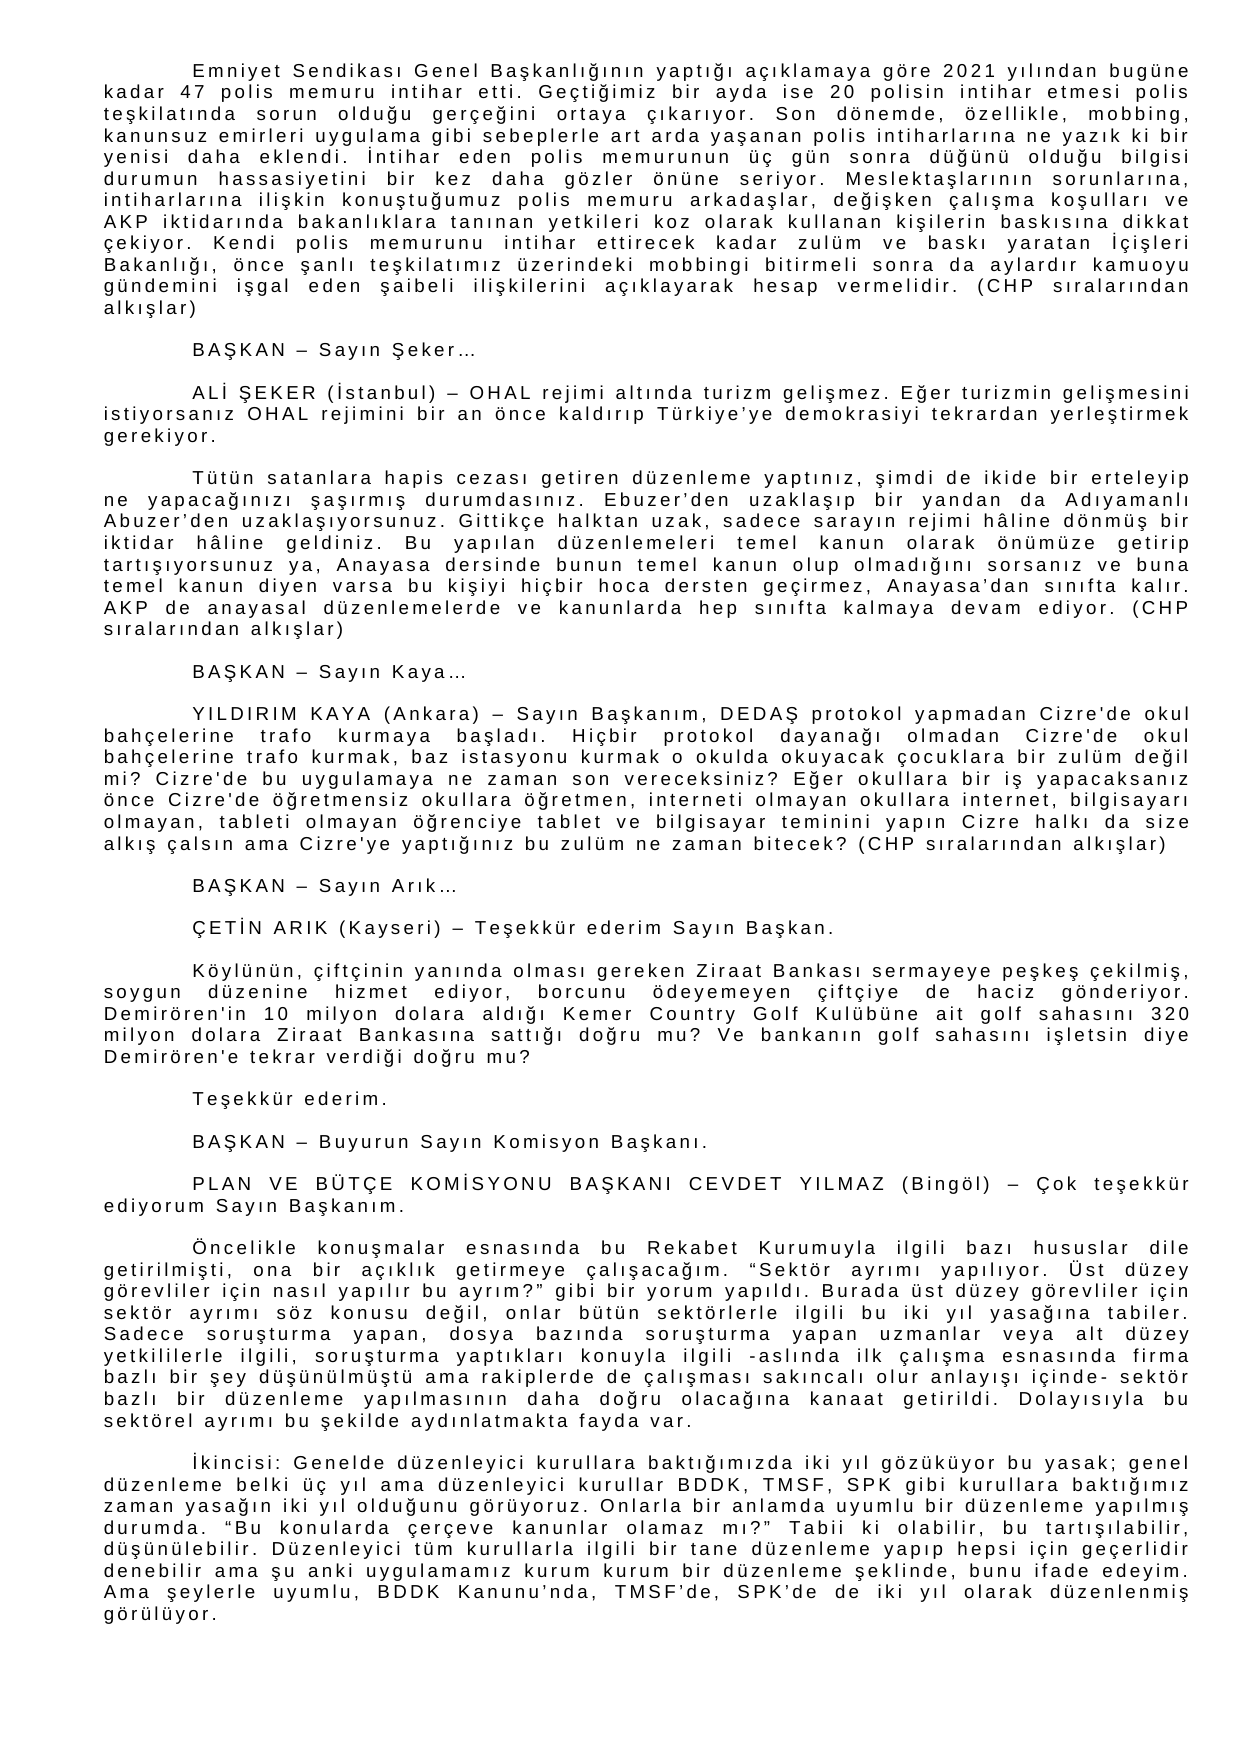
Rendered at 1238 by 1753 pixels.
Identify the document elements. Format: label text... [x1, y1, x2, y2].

text Öncelikle konuşmalar esnasında bu Rekabet Kurumuyla ilgili bazı hususlar dile getirilmişti, ona bir açıklık getirmeye çalışacağım. “Sektör ayrımı yapılıyor. Üst düzey görevliler için nasıl yapılır bu ayrım?” gibi bir yorum yapıldı. Burada üst düzey görevliler için sektör ayrımı söz konusu değil, onlar bütün sektörlerle ilgili bu iki yıl yasağına tabiler. Sadece soruşturma yapan, dosya bazında soruşturma yapan uzmanlar veya alt düzey yetkililerle ilgili, soruşturma yaptıkları konuyla ilgili -aslında ilk çalışma esnasında firma bazlı bir şey düşünülmüştü ama rakiplerde de çalışması sakıncalı olur anlayışı içinde- sektör bazlı bir düzenleme yapılmasının daha doğru olacağına kanaat getirildi. Dolayısıyla bu sektörel ayrımı bu şekilde aydınlatmakta fayda var. [103, 1237, 1190, 1431]
text PLAN VE BÜTÇE KOMİSYONU BAŞKANI CEVDET YILMAZ (Bingöl) – Çok teşekkür ediyorum Sayın Başkanım. [103, 1173, 1190, 1216]
text BAŞKAN – Sayın Arık… [103, 875, 1190, 896]
text BAŞKAN – Sayın Kaya… [103, 661, 1190, 682]
text Teşekkür ederim. [103, 1088, 1190, 1110]
text Tütün satanlara hapis cezası getiren düzenleme yaptınız, şimdi de ikide bir erteleyip ne yapacağınızı şaşırmış durumdasınız. Ebuzer’den uzaklaşıp bir yandan da Adıyamanlı Abuzer’den uzaklaşıyorsunuz. Gittikçe halktan uzak, sadece sarayın rejimi hâline dönmüş bir iktidar hâline geldiniz. Bu yapılan düzenlemeleri temel kanun olarak önümüze getirip tartışıyorsunuz ya, Anayasa dersinde bunun temel kanun olup olmadığını sorsanız ve buna temel kanun diyen varsa bu kişiyi hiçbir hoca dersten geçirmez, Anayasa’dan sınıfta kalır. AKP de anayasal düzenlemelerde ve kanunlarda hep sınıfta kalmaya devam ediyor. (CHP sıralarından alkışlar) [103, 467, 1190, 640]
text BAŞKAN – Sayın Şeker… [103, 339, 1190, 361]
text BAŞKAN – Buyurun Sayın Komisyon Başkanı. [103, 1131, 1190, 1152]
text ALİ ŞEKER (İstanbul) – OHAL rejimi altında turizm gelişmez. Eğer turizmin gelişmesini istiyorsanız OHAL rejimini bir an önce kaldırıp Türkiye’ye demokrasiyi tekrardan yerleştirmek gerekiyor. [103, 382, 1190, 446]
text Emniyet Sendikası Genel Başkanlığının yaptığı açıklamaya göre 2021 yılından bugüne kadar 47 polis memuru intihar etti. Geçtiğimiz bir ayda ise 20 polisin intihar etmesi polis teşkilatında sorun olduğu gerçeğini ortaya çıkarıyor. Son dönemde, özellikle, mobbing, kanunsuz emirleri uygulama gibi sebeplerle art arda yaşanan polis intiharlarına ne yazık ki bir yenisi daha eklendi. İntihar eden polis memurunun üç gün sonra düğünü olduğu bilgisi durumun hassasiyetini bir kez daha gözler önüne seriyor. Meslektaşlarının sorunlarına, intiharlarına ilişkin konuştuğumuz polis memuru arkadaşlar, değişken çalışma koşulları ve AKP iktidarında bakanlıklara tanınan yetkileri koz olarak kullanan kişilerin baskısına dikkat çekiyor. Kendi polis memurunu intihar ettirecek kadar zulüm ve baskı yaratan İçişleri Bakanlığı, önce şanlı teşkilatımız üzerindeki mobbingi bitirmeli sonra da aylardır kamuoyu gündemini işgal eden şaibeli ilişkilerini açıklayarak hesap vermelidir. (CHP sıralarından alkışlar) [103, 60, 1190, 318]
text YILDIRIM KAYA (Ankara) – Sayın Başkanım, DEDAŞ protokol yapmadan Cizre'de okul bahçelerine trafo kurmaya başladı. Hiçbir protokol dayanağı olmadan Cizre'de okul bahçelerine trafo kurmak, baz istasyonu kurmak o okulda okuyacak çocuklara bir zulüm değil mi? Cizre'de bu uygulamaya ne zaman son vereceksiniz? Eğer okullara bir iş yapacaksanız önce Cizre'de öğretmensiz okullara öğretmen, interneti olmayan okullara internet, bilgisayarı olmayan, tableti olmayan öğrenciye tablet ve bilgisayar teminini yapın Cizre halkı da size alkış çalsın ama Cizre'ye yaptığınız bu zulüm ne zaman bitecek? (CHP sıralarından alkışlar) [103, 703, 1190, 854]
text İkincisi: Genelde düzenleyici kurullara baktığımızda iki yıl gözüküyor bu yasak; genel düzenleme belki üç yıl ama düzenleyici kurullar BDDK, TMSF, SPK gibi kurullara baktığımız zaman yasağın iki yıl olduğunu görüyoruz. Onlarla bir anlamda uyumlu bir düzenleme yapılmış durumda. “Bu konularda çerçeve kanunlar olamaz mı?” Tabii ki olabilir, bu tartışılabilir, düşünülebilir. Düzenleyici tüm kurullarla ilgili bir tane düzenleme yapıp hepsi için geçerlidir denebilir ama şu anki uygulamamız kurum kurum bir düzenleme şeklinde, bunu ifade edeyim. Ama şeylerle uyumlu, BDDK Kanunu’nda, TMSF’de, SPK’de de iki yıl olarak düzenlenmiş görülüyor. [103, 1452, 1190, 1624]
text ÇETİN ARIK (Kayseri) – Teşekkür ederim Sayın Başkan. [103, 917, 1190, 939]
text Köylünün, çiftçinin yanında olması gereken Ziraat Bankası sermayeye peşkeş çekilmiş, soygun düzenine hizmet ediyor, borcunu ödeyemeyen çiftçiye de haciz gönderiyor. Demirören'in 10 milyon dolara aldığı Kemer Country Golf Kulübüne ait golf sahasını 320 milyon dolara Ziraat Bankasına sattığı doğru mu? Ve bankanın golf sahasını işletsin diye Demirören'e tekrar verdiği doğru mu? [103, 959, 1190, 1067]
